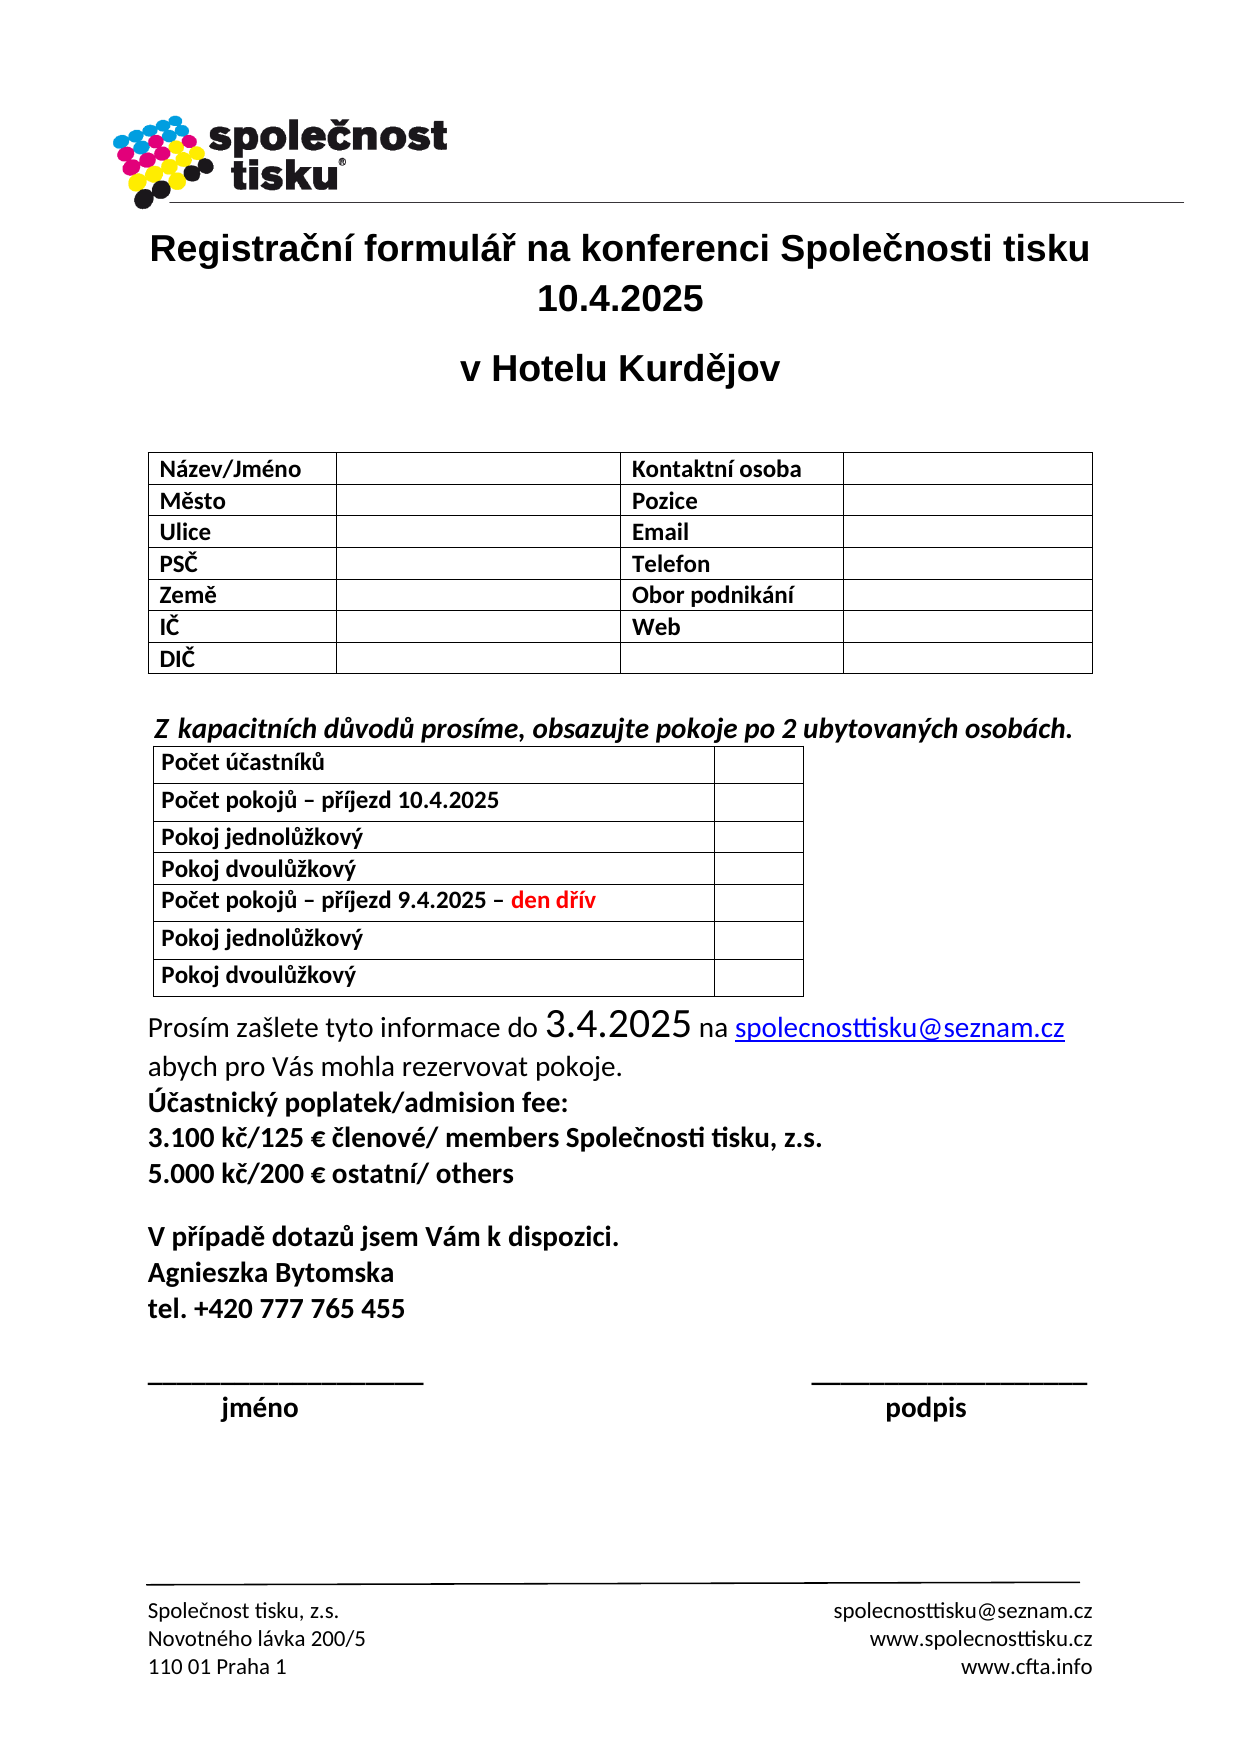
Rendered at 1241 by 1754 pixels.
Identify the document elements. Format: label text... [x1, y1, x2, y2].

table_cell Pokoj jednolůžkový [154, 922, 714, 959]
table_cell [621, 643, 843, 673]
text v Hotelu Kurdějov [148, 346, 1093, 389]
table_cell [844, 611, 1092, 642]
table_cell Město [149, 485, 336, 515]
text Z kapacitních důvodů prosíme, obsazujte pokoje po 2 ubytovaných osobách. [148, 710, 1093, 746]
table_cell [715, 822, 803, 852]
table_cell [337, 516, 620, 547]
table_cell DIČ [149, 643, 336, 673]
table_cell [337, 643, 620, 673]
table_cell [337, 611, 620, 642]
picture [58, 73, 1237, 227]
table_cell [715, 922, 803, 959]
table_cell [844, 485, 1092, 515]
table_cell Obor podnikání [621, 580, 843, 610]
table_cell Pokoj jednolůžkový [154, 822, 714, 852]
table_cell Pozice [621, 485, 843, 515]
table_cell Země [149, 580, 336, 610]
table_cell IČ [149, 611, 336, 642]
text 5.000 kč/200 € ostatní/ others [148, 1155, 1093, 1191]
table_cell [715, 784, 803, 821]
table_cell Počet pokojů – příjezd 9.4.2025 – den dřív [154, 885, 714, 921]
table_header [715, 747, 803, 783]
table_header Počet účastníků [154, 747, 714, 783]
text Účastnický poplatek/admision fee: [148, 1084, 1093, 1119]
table_cell Ulice [149, 516, 336, 547]
text Prosím zašlete tyto informace do 3.4.2025 na spolecnosttisku@seznam.cz abych pro Vás mohla rezervovat pokoje. [148, 997, 1093, 1084]
table_cell [715, 853, 803, 884]
table_cell Pokoj dvoulůžkový [154, 853, 714, 884]
text tel. +420 777 765 455 [148, 1290, 1093, 1325]
text Agnieszka Bytomska [148, 1254, 1093, 1290]
text Registrační formulář na konferenci Společnosti tisku 10.4.2025 [148, 227, 1093, 319]
table_cell Email [621, 516, 843, 547]
table_cell [715, 885, 803, 921]
table_cell Pokoj dvoulůžkový [154, 960, 714, 996]
text 3.100 kč/125 € členové/ members Společnosti tisku, z.s. [148, 1119, 1093, 1155]
table_cell Počet pokojů – příjezd 10.4.2025 [154, 784, 714, 821]
table_header [337, 453, 620, 484]
table_cell [337, 580, 620, 610]
table_cell [844, 516, 1092, 547]
table_cell [337, 485, 620, 515]
table_cell [715, 960, 803, 996]
table_cell PSČ [149, 548, 336, 578]
table_cell [337, 548, 620, 578]
table_cell [844, 643, 1092, 673]
table_cell [844, 548, 1092, 578]
table_header [844, 453, 1092, 484]
text jméno podpis [148, 1389, 1093, 1425]
table_cell Telefon [621, 548, 843, 578]
table_cell Web [621, 611, 843, 642]
text V případě dotazů jsem Vám k dispozici. [148, 1218, 1093, 1254]
text ___________________ ___________________ [148, 1353, 1093, 1389]
table_cell [844, 580, 1092, 610]
table_header Název/Jméno [149, 453, 336, 484]
table_header Kontaktní osoba [621, 453, 843, 484]
